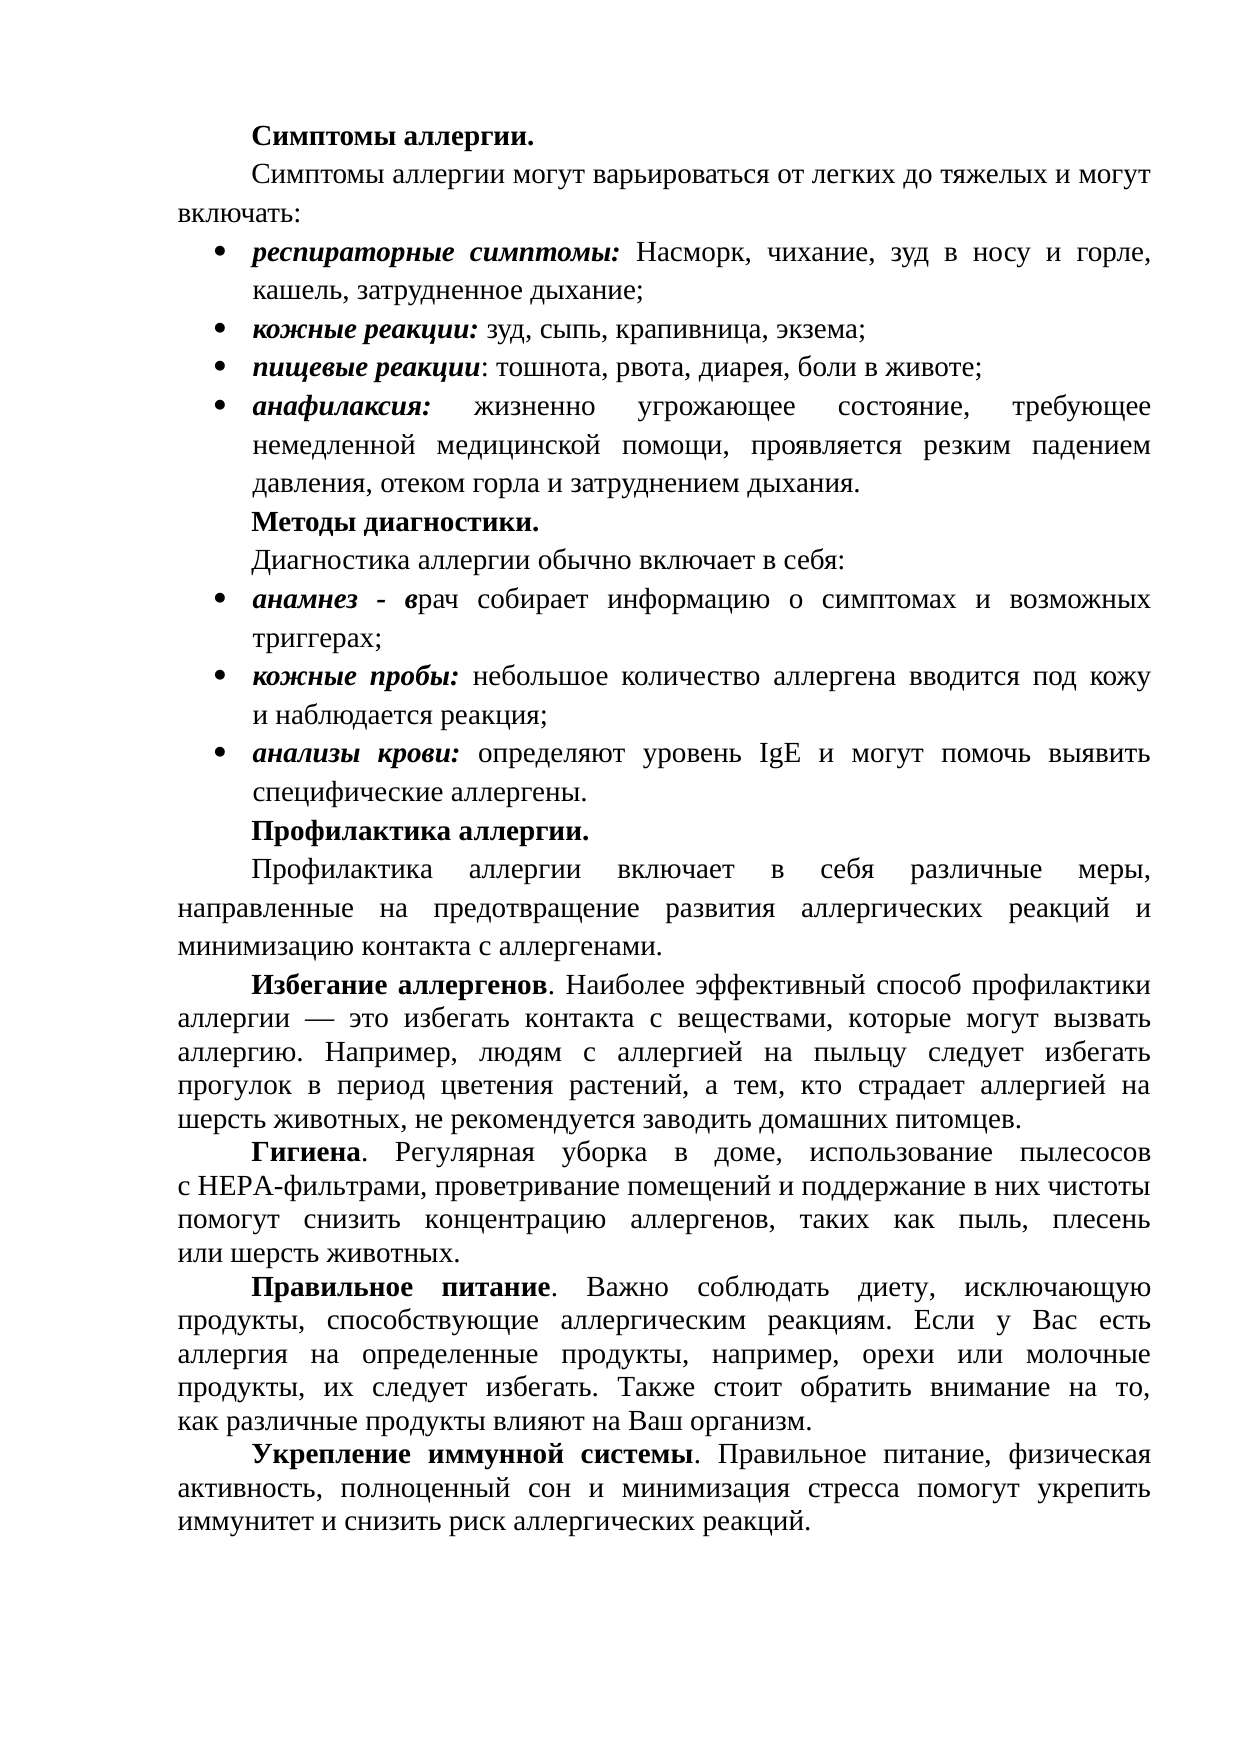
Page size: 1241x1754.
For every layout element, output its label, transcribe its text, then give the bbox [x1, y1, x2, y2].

text Симптомы аллергии могут варьироваться от легких до тяжелых и могут включать: [177, 157, 1152, 229]
text Избегание аллергенов. Наиболее эффективный способ профилактики аллергии — это избегать контакта с веществами, которые могут вызвать аллергию. Например, людям с аллергией на пыльцу следует избегать прогулок в период цветения растений, а тем, кто страдает аллергией на шерсть животных, не рекомендуется заводить домашних питомцев. [177, 967, 1152, 1134]
text Профилактика аллергии включает в себя различные меры, направленные на предотвращение развития аллергических реакций и минимизацию контакта с аллергенами. [177, 851, 1152, 962]
text Методы диагностики. [177, 504, 1152, 537]
text Укрепление иммунной системы. Правильное питание, физическая активность, полноценный сон и минимизация стресса помогут укрепить иммунитет и снизить риск аллергических реакций. [177, 1436, 1152, 1537]
list пищевые реакции: тошнота, рвота, диарея, боли в животе; [215, 349, 1152, 383]
list кожные реакции: зуд, сыпь, крапивница, экзема; [215, 311, 1152, 344]
text Правильное питание. Важно соблюдать диету, исключающую продукты, способствующие аллергическим реакциям. Если у Вас есть аллергия на определенные продукты, например, орехи или молочные продукты, их следует избегать. Также стоит обратить внимание на то, как различные продукты влияют на Ваш организм. [177, 1269, 1152, 1436]
list анализы крови: определяют уровень IgE и могут помочь выявить специфические аллергены. [215, 735, 1152, 808]
text Диагностика аллергии обычно включает в себя: [177, 542, 1152, 576]
list кожные пробы: небольшое количество аллергена вводится под кожу и наблюдается реакция; [215, 658, 1152, 730]
list анафилаксия: жизненно угрожающее состояние, требующее немедленной медицинской помощи, проявляется резким падением давления, отеком горла и затруднением дыхания. [215, 388, 1152, 499]
list анамнез - врач собирает информацию о симптомах и возможных триггерах; [215, 581, 1152, 653]
list респираторные симптомы: Насморк, чихание, зуд в носу и горле, кашель, затрудненное дыхание; [215, 234, 1152, 306]
text Гигиена. Регулярная уборка в доме, использование пылесосов с HEPA-фильтрами, проветривание помещений и поддержание в них чистоты помогут снизить концентрацию аллергенов, таких как пыль, плесень или шерсть животных. [177, 1134, 1152, 1269]
text Симптомы аллергии. [177, 118, 1152, 152]
text Профилактика аллергии. [177, 813, 1152, 846]
